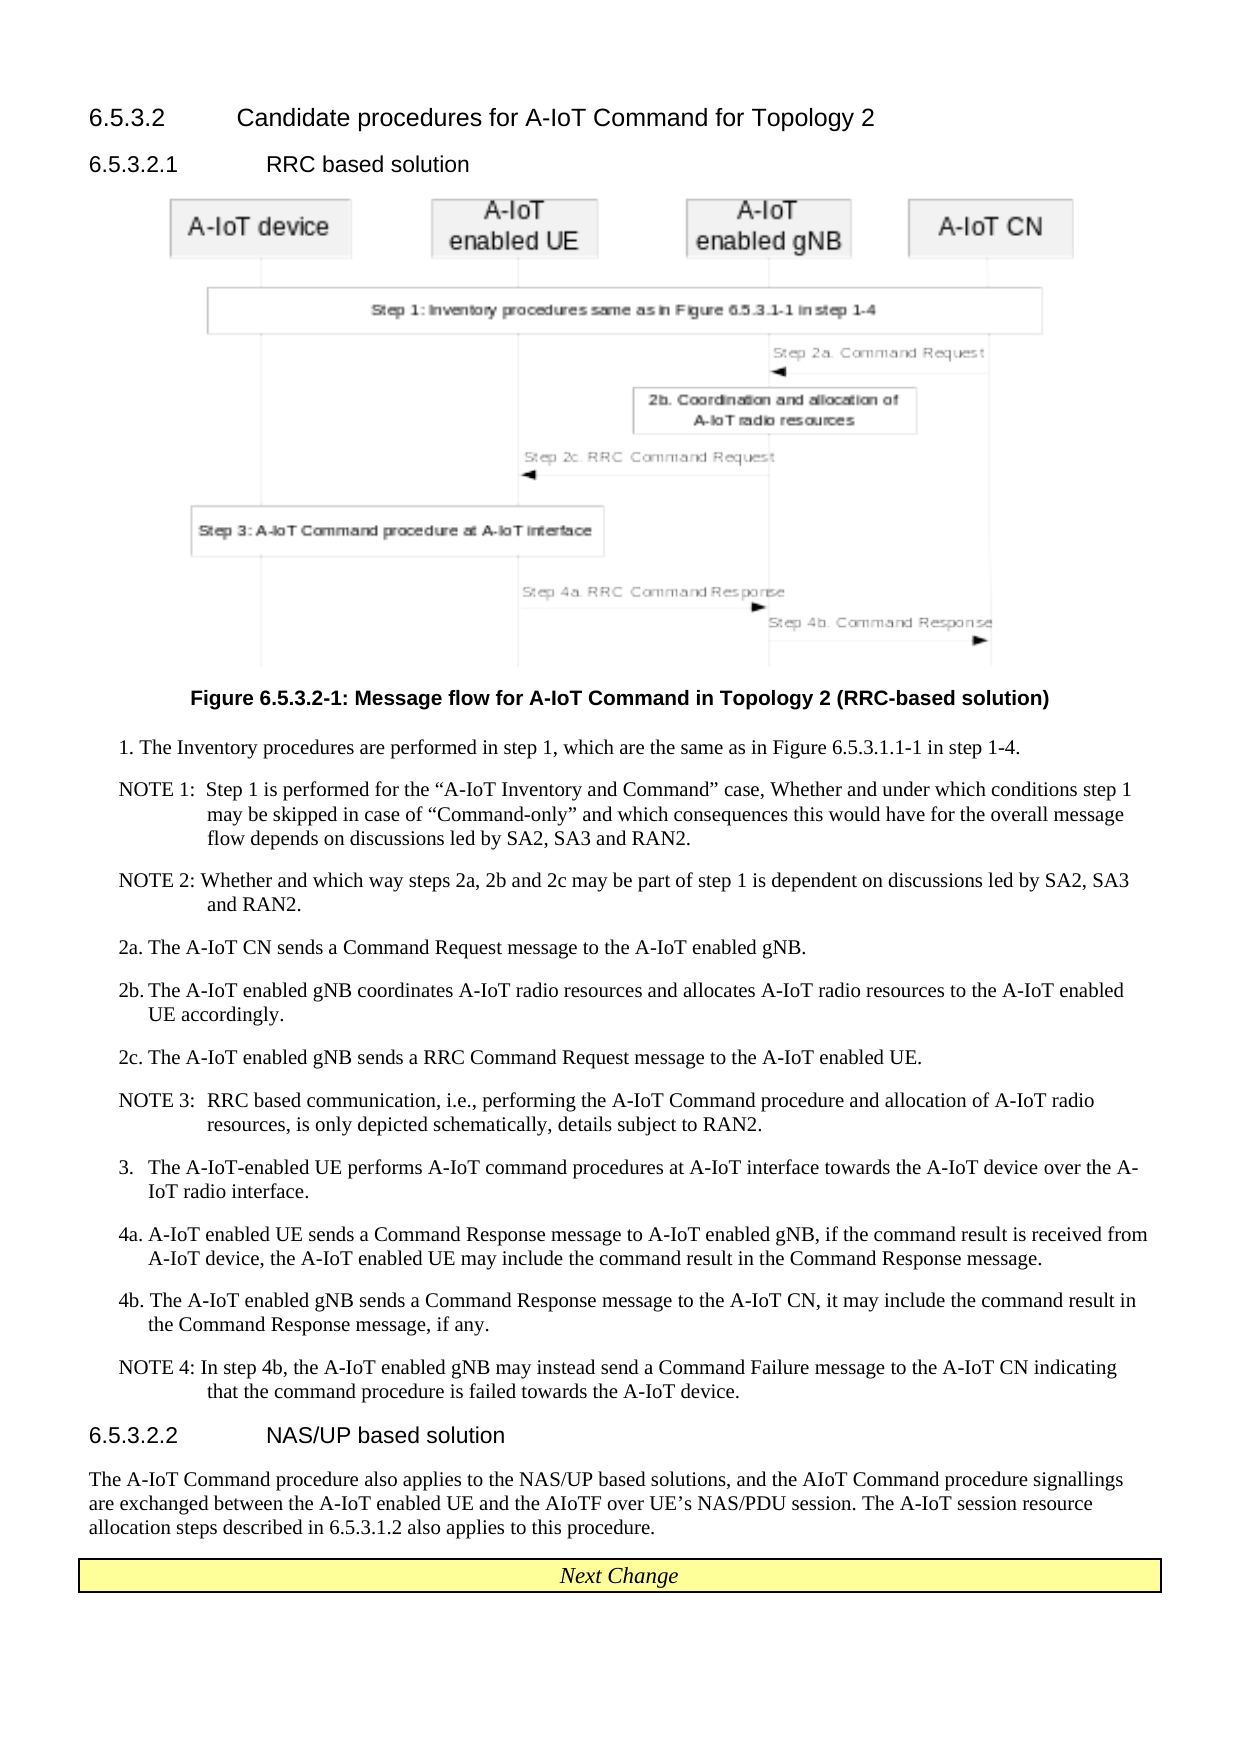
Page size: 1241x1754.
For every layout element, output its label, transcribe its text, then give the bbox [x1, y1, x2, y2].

text 2a. The A-IoT CN sends a Command Request message to the A-IoT enabled gNB. [118, 935, 1152, 959]
text 4b. The A-IoT enabled gNB sends a Command Response message to the A-IoT CN, it may include the command result in the Command Response message, if any. [118, 1288, 1152, 1336]
text 2c. The A-IoT enabled gNB sends a RRC Command Request message to the A-IoT enabled UE. [118, 1045, 1152, 1069]
subtitle 6.5.3.2 Candidate procedures for A-IoT Command for Topology 2 [89, 103, 1152, 132]
text 4a. A-IoT enabled UE sends a Command Response message to A-IoT enabled gNB, if the command result is received from A-IoT device, the A-IoT enabled UE may include the command result in the Command Response message. [118, 1221, 1152, 1269]
text Figure 6.5.3.2-1: Message flow for A-IoT Command in Topology 2 (RRC-based solution) [89, 686, 1152, 709]
text NOTE 2: Whether and which way steps 2a, 2b and 2c may be part of step 1 is dependent on discussions led by SA2, SA3 and RAN2. [118, 868, 1152, 916]
text NOTE 1: Step 1 is performed for the “A-IoT Inventory and Command” case, Whether and under which conditions step 1 may be skipped in case of “Command-only” and which consequences this would have for the overall message flow depends on discussions led by SA2, SA3 and RAN2. [118, 777, 1152, 849]
subtitle 6.5.3.2.2 NAS/UP based solution [89, 1422, 1152, 1448]
text 2b. The A-IoT enabled gNB coordinates A-IoT radio resources and allocates A-IoT radio resources to the A-IoT enabled UE accordingly. [118, 978, 1152, 1026]
subtitle 6.5.3.2.1 RRC based solution [89, 151, 1152, 177]
text 1. The Inventory procedures are performed in step 1, which are the same as in Figure 6.5.3.1.1-1 in step 1-4. [118, 734, 1152, 759]
text NOTE 4: In step 4b, the A-IoT enabled gNB may instead send a Command Failure message to the A-IoT CN indicating that the command procedure is failed towards the A-IoT device. [118, 1355, 1152, 1403]
text The A-IoT Command procedure also applies to the NAS/UP based solutions, and the AIoT Command procedure signallings are exchanged between the A-IoT enabled UE and the AIoTF over UE’s NAS/PDU session. The A-IoT session resource allocation steps described in 6.5.3.1.2 also applies to this procedure. [89, 1467, 1152, 1539]
text Next Change [80, 1560, 1160, 1591]
text NOTE 3: RRC based communication, i.e., performing the A-IoT Command procedure and allocation of A-IoT radio resources, is only depicted schematically, details subject to RAN2. [118, 1088, 1152, 1136]
text 3. The A-IoT-enabled UE performs A-IoT command procedures at A-IoT interface towards the A-IoT device over the A-IoT radio interface. [118, 1154, 1152, 1203]
